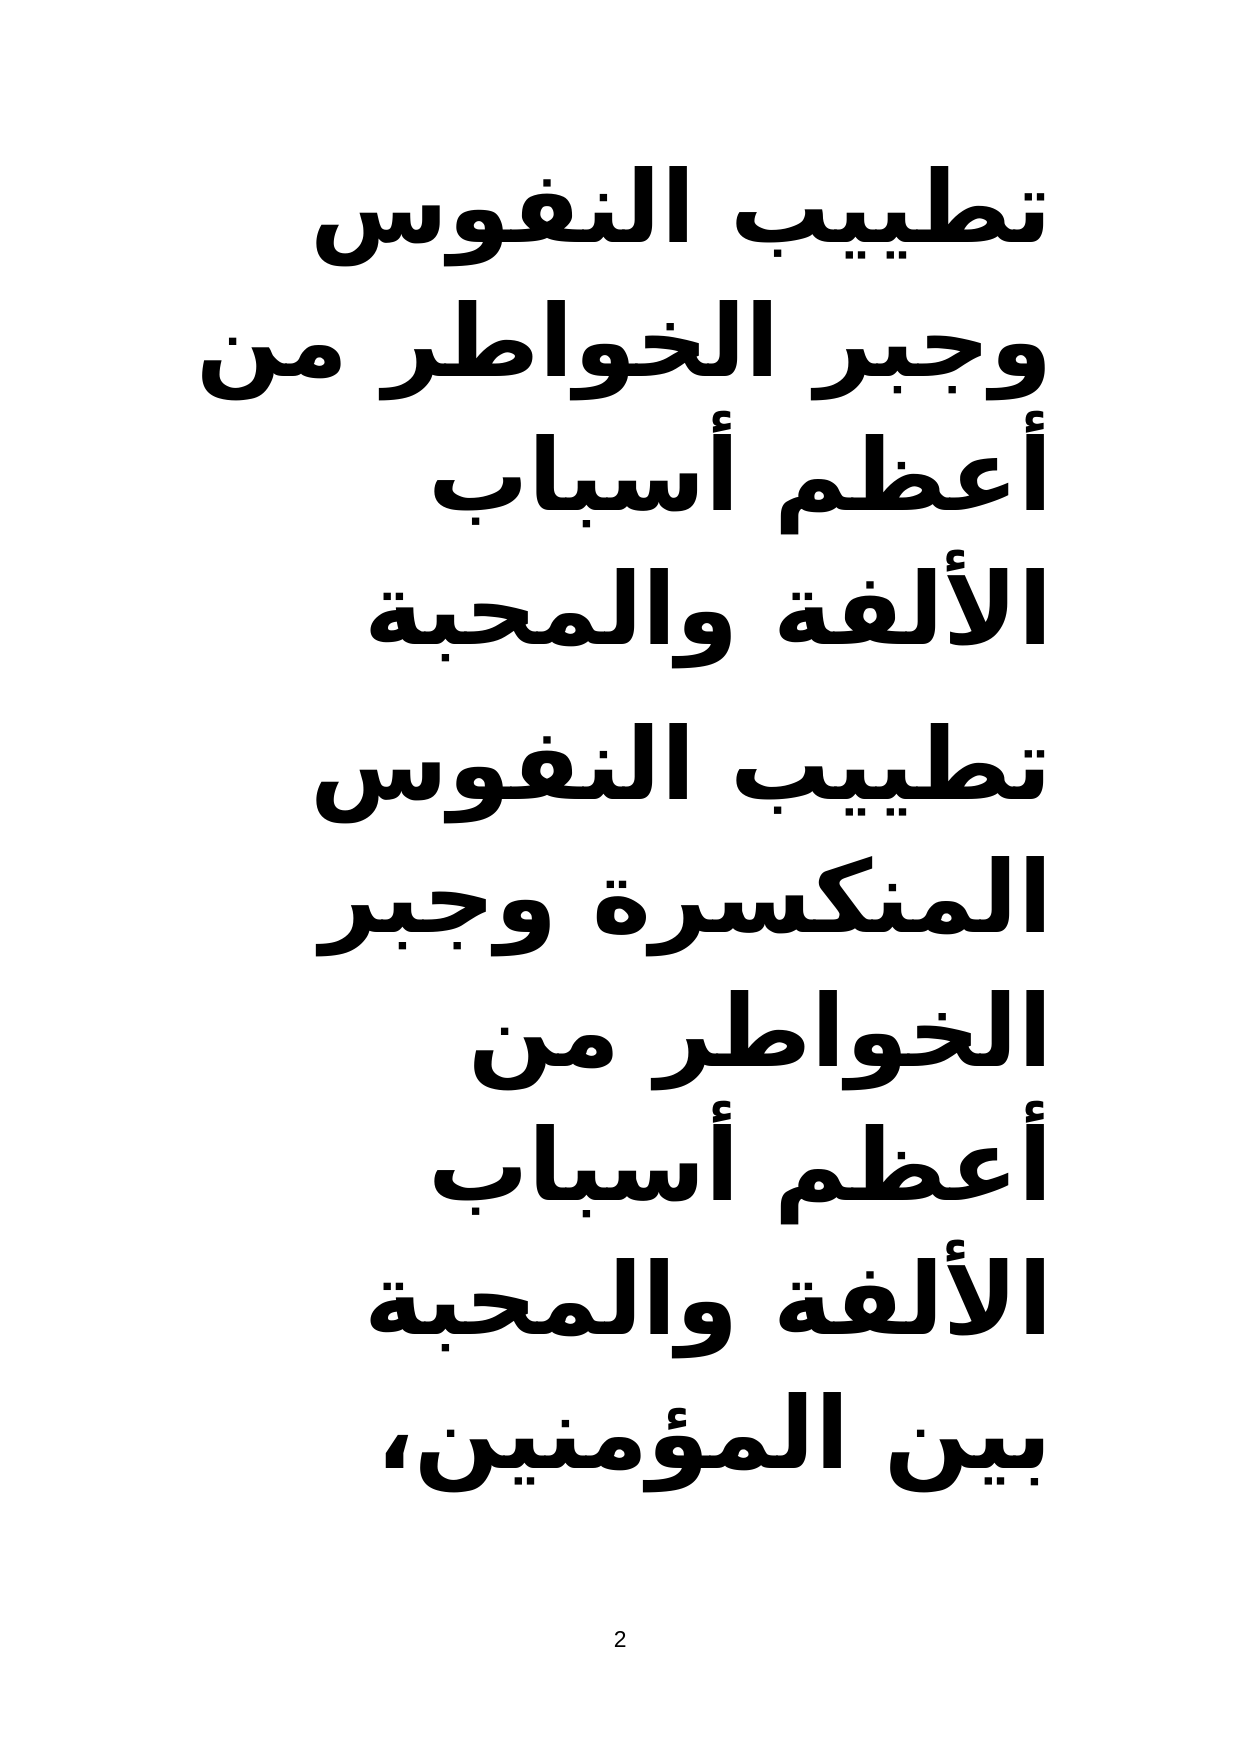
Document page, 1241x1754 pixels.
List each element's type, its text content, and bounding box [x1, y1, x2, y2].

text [187, 706, 1053, 1492]
text تطييب النفوس وجبر الخواطر من أعظم أسباب الألفة والمحبة [187, 150, 1053, 668]
